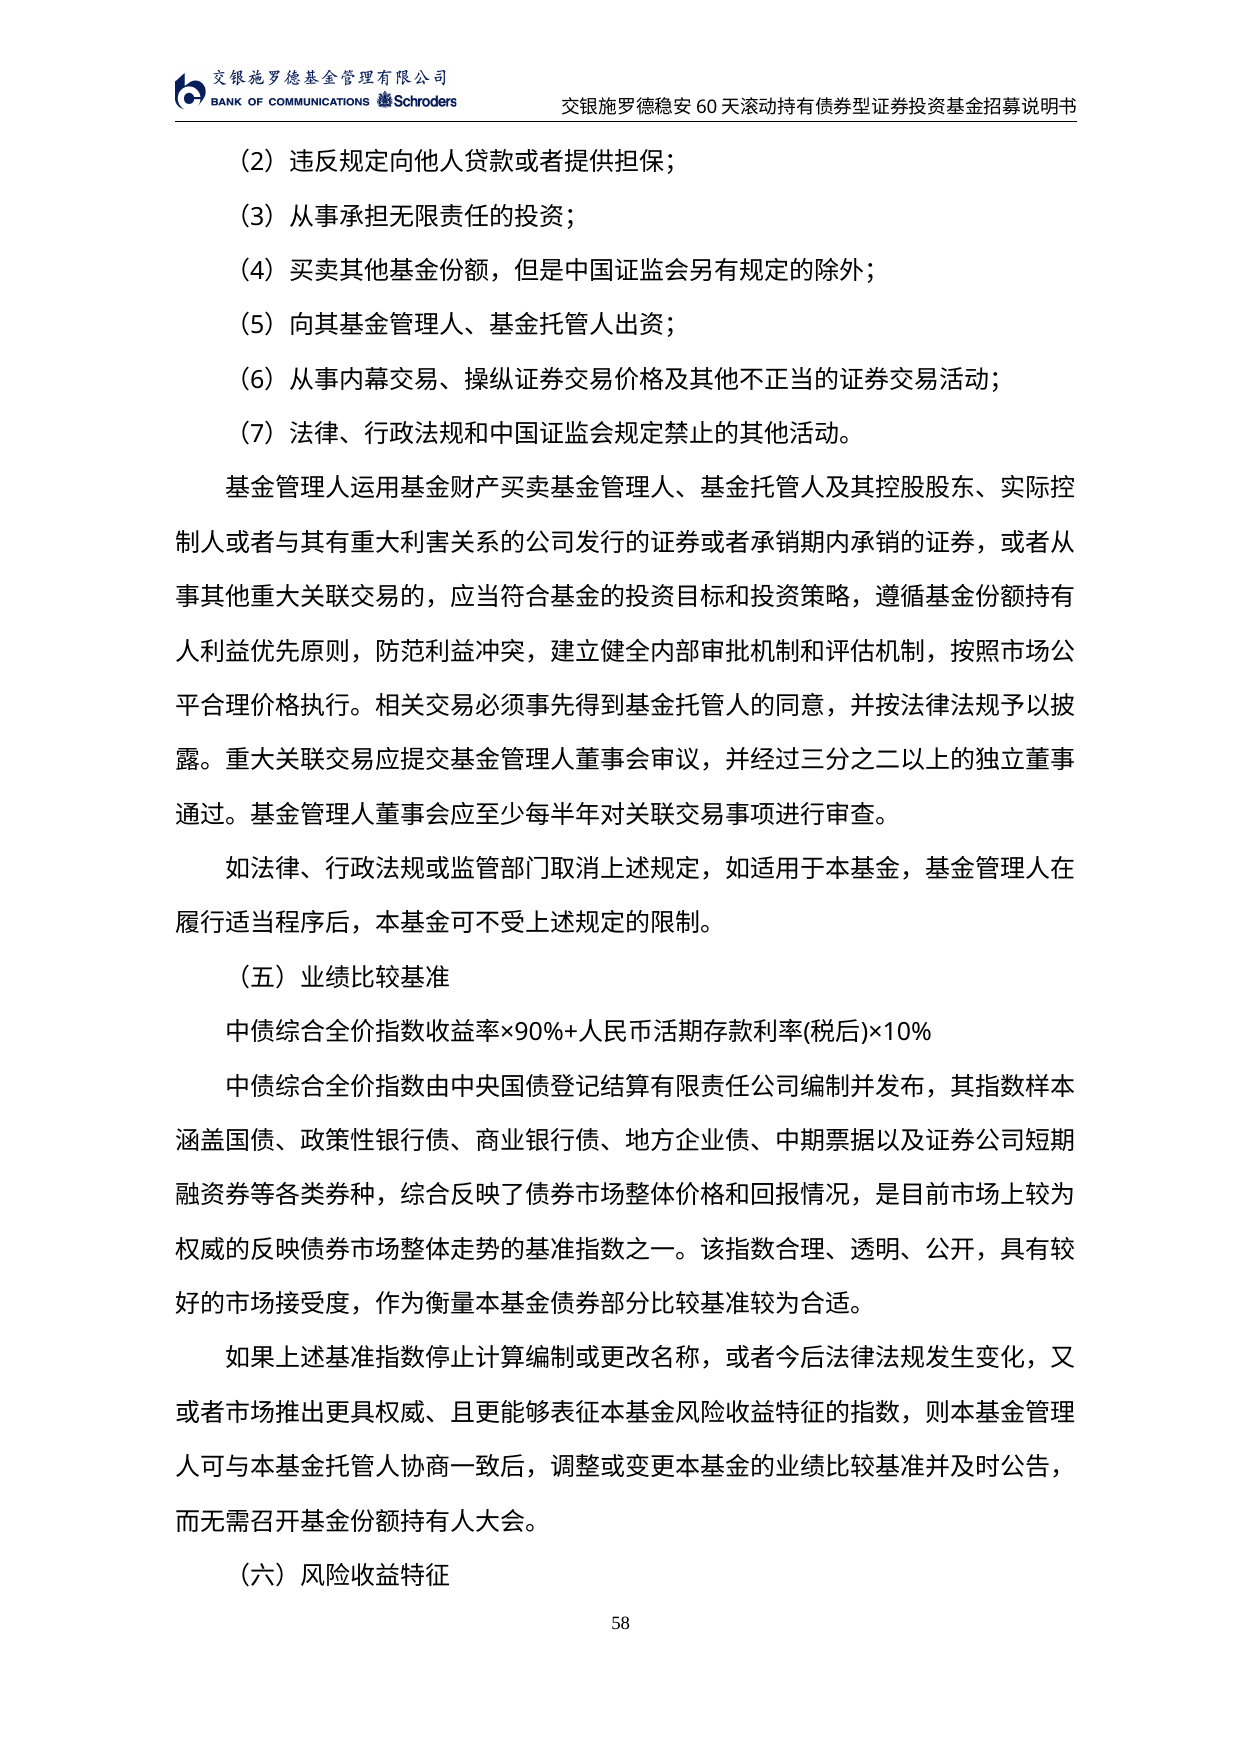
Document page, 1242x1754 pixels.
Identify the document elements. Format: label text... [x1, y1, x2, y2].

text （五）业绩比较基准 [175, 957, 1077, 993]
text 基金管理人运用基金财产买卖基金管理人、基金托管人及其控股股东、实际控制人或者与其有重大利害关系的公司发行的证券或者承销期内承销的证券，或者从事其他重大关联交易的，应当符合基金的投资目标和投资策略，遵循基金份额持有人利益优先原则，防范利益冲突，建立健全内部审批机制和评估机制，按照市场公平合理价格执行。相关交易必须事先得到基金托管人的同意，并按法律法规予以披露。重大关联交易应提交基金管理人董事会审议，并经过三分之二以上的独立董事通过。基金管理人董事会应至少每半年对关联交易事项进行审查。 [175, 468, 1077, 830]
picture [175, 70, 457, 109]
text （六）风险收益特征 [175, 1555, 1077, 1592]
text 中债综合全价指数由中央国债登记结算有限责任公司编制并发布，其指数样本涵盖国债、政策性银行债、商业银行债、地方企业债、中期票据以及证券公司短期融资券等各类券种，综合反映了债券市场整体价格和回报情况，是目前市场上较为权威的反映债券市场整体走势的基准指数之一。该指数合理、透明、公开，具有较好的市场接受度，作为衡量本基金债券部分比较基准较为合适。 [175, 1066, 1077, 1320]
text 如法律、行政法规或监管部门取消上述规定，如适用于本基金，基金管理人在履行适当程序后，本基金可不受上述规定的限制。 [175, 848, 1077, 939]
text （4）买卖其他基金份额，但是中国证监会另有规定的除外； [175, 250, 1077, 287]
text （5）向其基金管理人、基金托管人出资； [175, 305, 1077, 341]
text （7）法律、行政法规和中国证监会规定禁止的其他活动。 [175, 413, 1077, 450]
text 如果上述基准指数停止计算编制或更改名称，或者今后法律法规发生变化，又或者市场推出更具权威、且更能够表征本基金风险收益特征的指数，则本基金管理人可与本基金托管人协商一致后，调整或变更本基金的业绩比较基准并及时公告，而无需召开基金份额持有人大会。 [175, 1338, 1077, 1537]
text （3）从事承担无限责任的投资； [175, 196, 1077, 232]
text 中债综合全价指数收益率×90%+人民币活期存款利率(税后)×10% [175, 1012, 1077, 1048]
text （2）违反规定向他人贷款或者提供担保； [175, 142, 1077, 178]
text （6）从事内幕交易、操纵证券交易价格及其他不正当的证券交易活动； [175, 359, 1077, 395]
